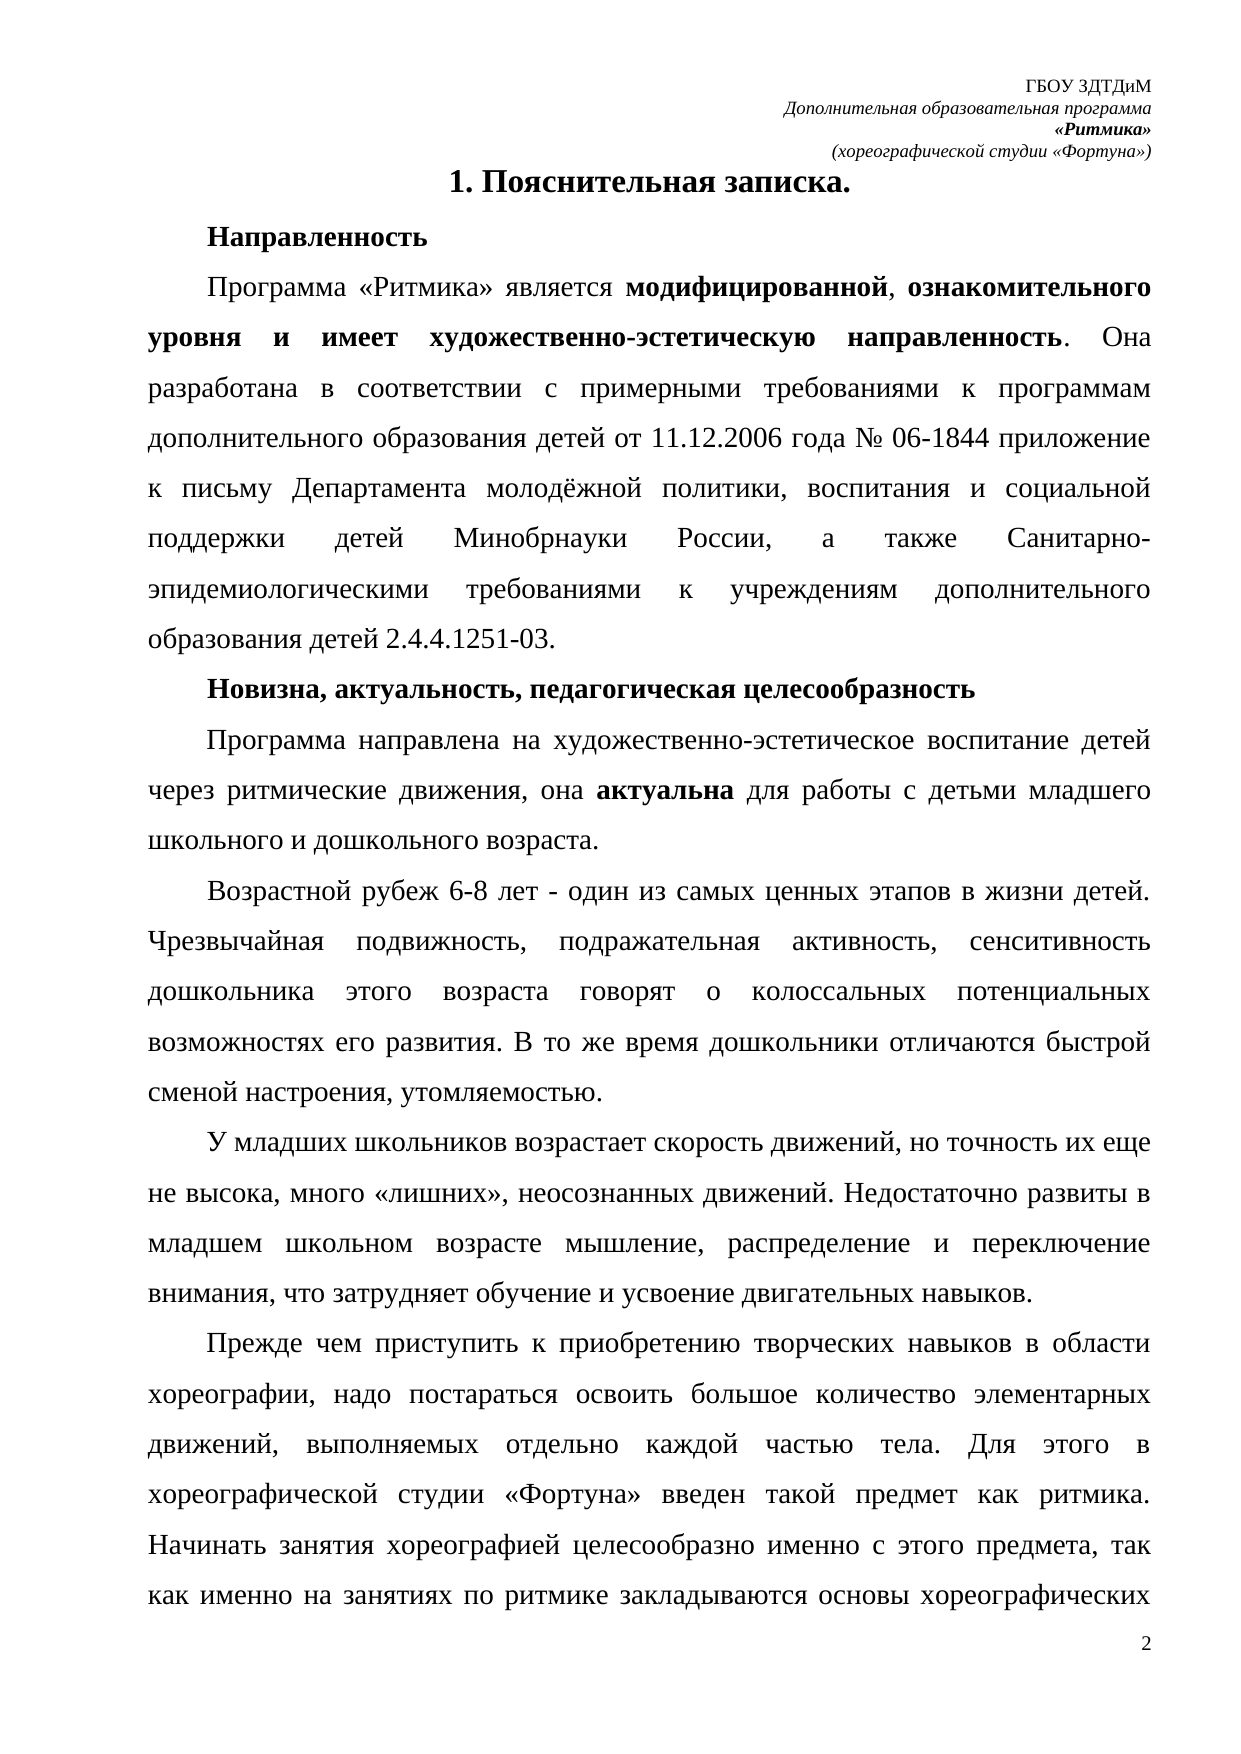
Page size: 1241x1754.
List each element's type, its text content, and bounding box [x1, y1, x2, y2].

text У младших школьников возрастает скорость движений, но точность их еще не высока, много «лишних», неосознанных движений. Недостаточно развиты в младшем школьном возрасте мышление, распределение и переключение внимания, что затрудняет обучение и усвоение двигательных навыков. [148, 1124, 1152, 1309]
text Возрастной рубеж 6-8 лет - один из самых ценных этапов в жизни детей. Чрезвычайная подвижность, подражательная активность, сенситивность дошкольника этого возраста говорят о колоссальных потенциальных возможностях его развития. В то же время дошкольники отличаются быстрой сменой настроения, утомляемостью. [148, 873, 1152, 1108]
text Направленность [148, 219, 1152, 252]
subtitle 1. Пояснительная записка. [148, 161, 1152, 199]
text Программа направлена на художественно-эстетическое воспитание детей через ритмические движения, она актуальна для работы с детьми младшего школьного и дошкольного возраста. [148, 722, 1152, 856]
text Программа «Ритмика» является модифицированной, ознакомительного уровня и имеет художественно-эстетическую направленность. Она разработана в соответствии с примерными требованиями к программам дополнительного образования детей от 11.12.2006 года № 06-1844 приложение к письму Департамента молодёжной политики, воспитания и социальной поддержки детей Минобрнауки России, а также Санитарно-эпидемиологическими требованиями к учреждениям дополнительного образования детей 2.4.4.1251-03. [148, 269, 1152, 655]
text Новизна, актуальность, педагогическая целесообразность [148, 672, 1152, 705]
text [148, 1326, 1152, 1611]
